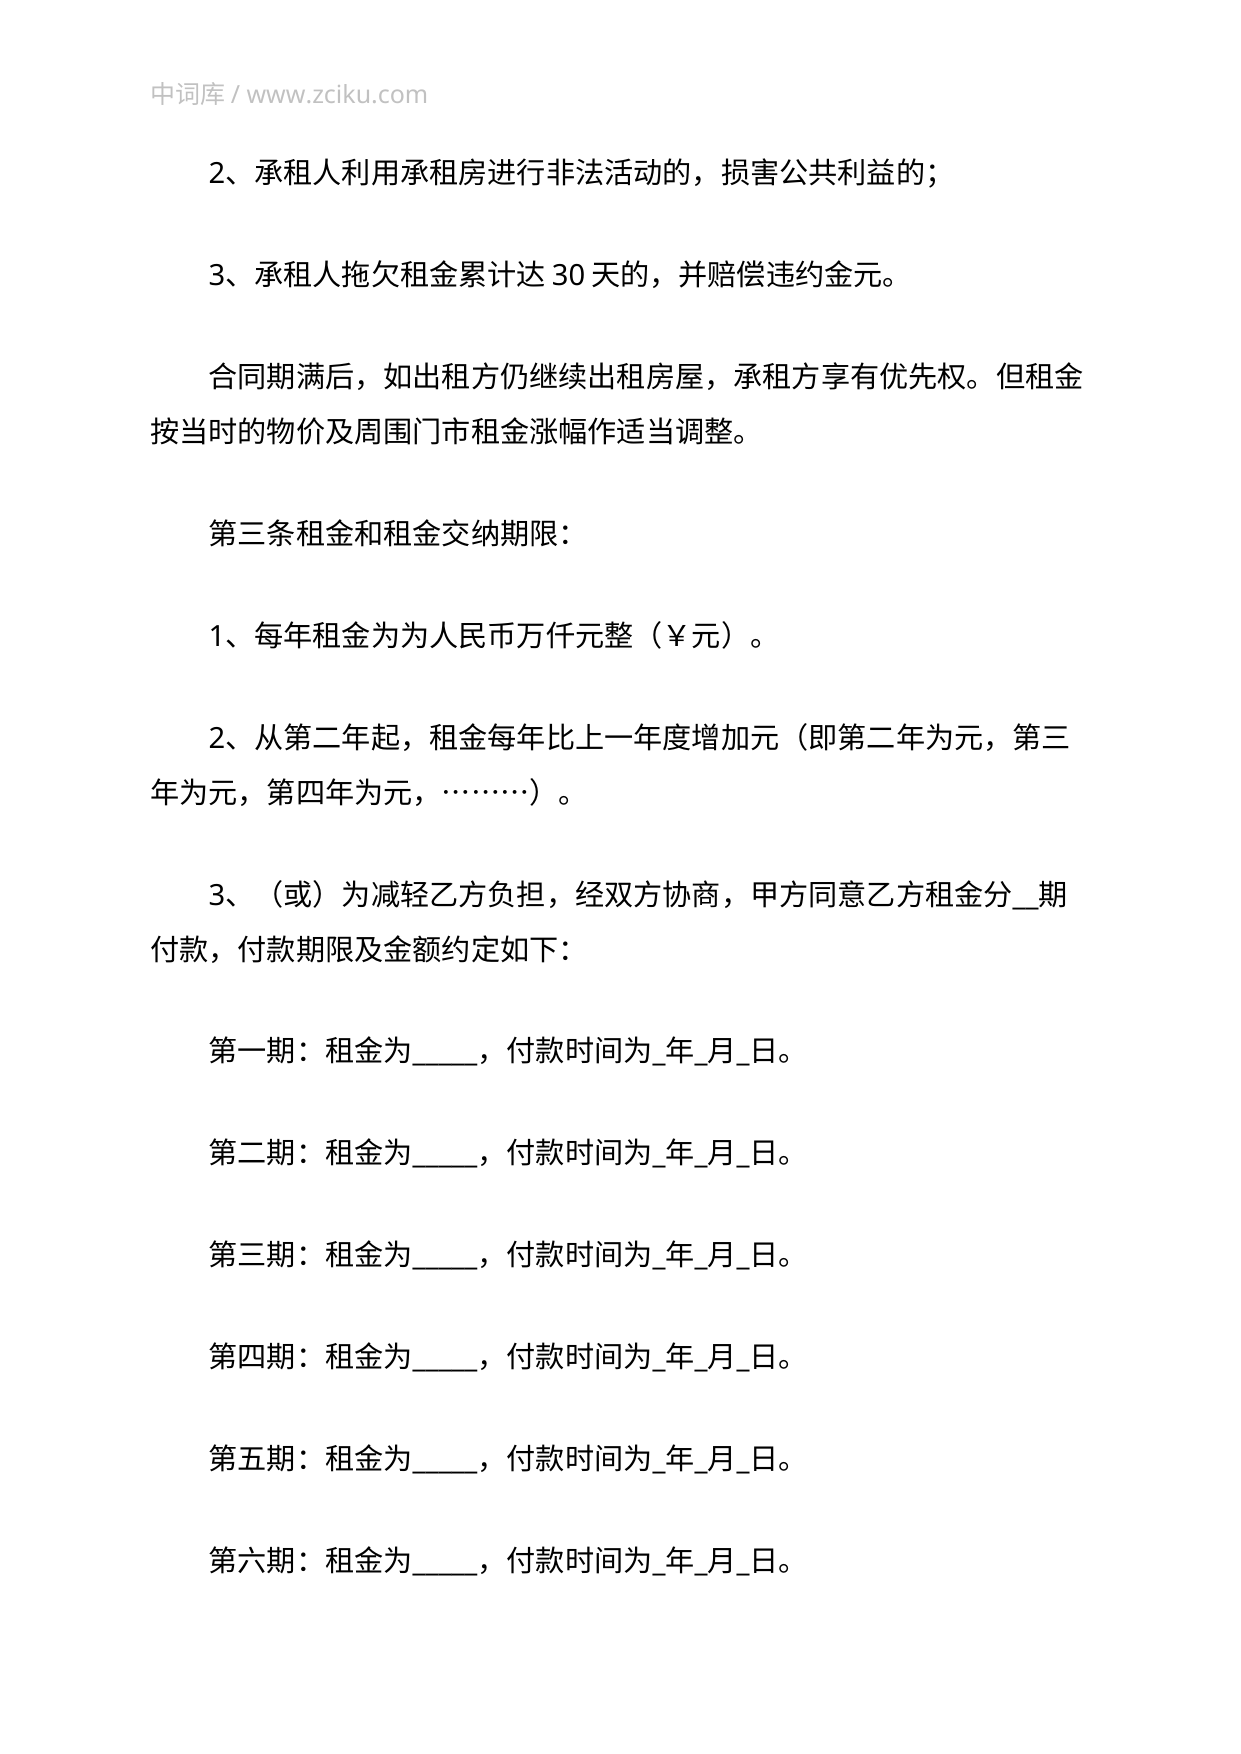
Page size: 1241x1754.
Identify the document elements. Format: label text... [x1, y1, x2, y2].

text 第四期：租金为_____，付款时间为_年_月_日。 [150, 1334, 1090, 1376]
text 第五期：租金为_____，付款时间为_年_月_日。 [150, 1436, 1090, 1478]
text 第二期：租金为_____，付款时间为_年_月_日。 [150, 1130, 1090, 1172]
text 第三期：租金为_____，付款时间为_年_月_日。 [150, 1232, 1090, 1274]
text 3、（或）为减轻乙方负担，经双方协商，甲方同意乙方租金分__期付款，付款期限及金额约定如下： [150, 871, 1090, 968]
text 合同期满后，如出租方仍继续出租房屋，承租方享有优先权。但租金按当时的物价及周围门市租金涨幅作适当调整。 [150, 354, 1090, 451]
text 第一期：租金为_____，付款时间为_年_月_日。 [150, 1028, 1090, 1070]
text 第三条租金和租金交纳期限： [150, 511, 1090, 553]
text 2、承租人利用承租房进行非法活动的，损害公共利益的； [150, 150, 1090, 192]
text 第六期：租金为_____，付款时间为_年_月_日。 [150, 1538, 1090, 1580]
text 3、承租人拖欠租金累计达30天的，并赔偿违约金元。 [150, 252, 1090, 294]
text 2、从第二年起，租金每年比上一年度增加元（即第二年为元，第三年为元，第四年为元，………）。 [150, 714, 1090, 812]
text 1、每年租金为为人民币万仟元整（￥元）。 [150, 612, 1090, 655]
